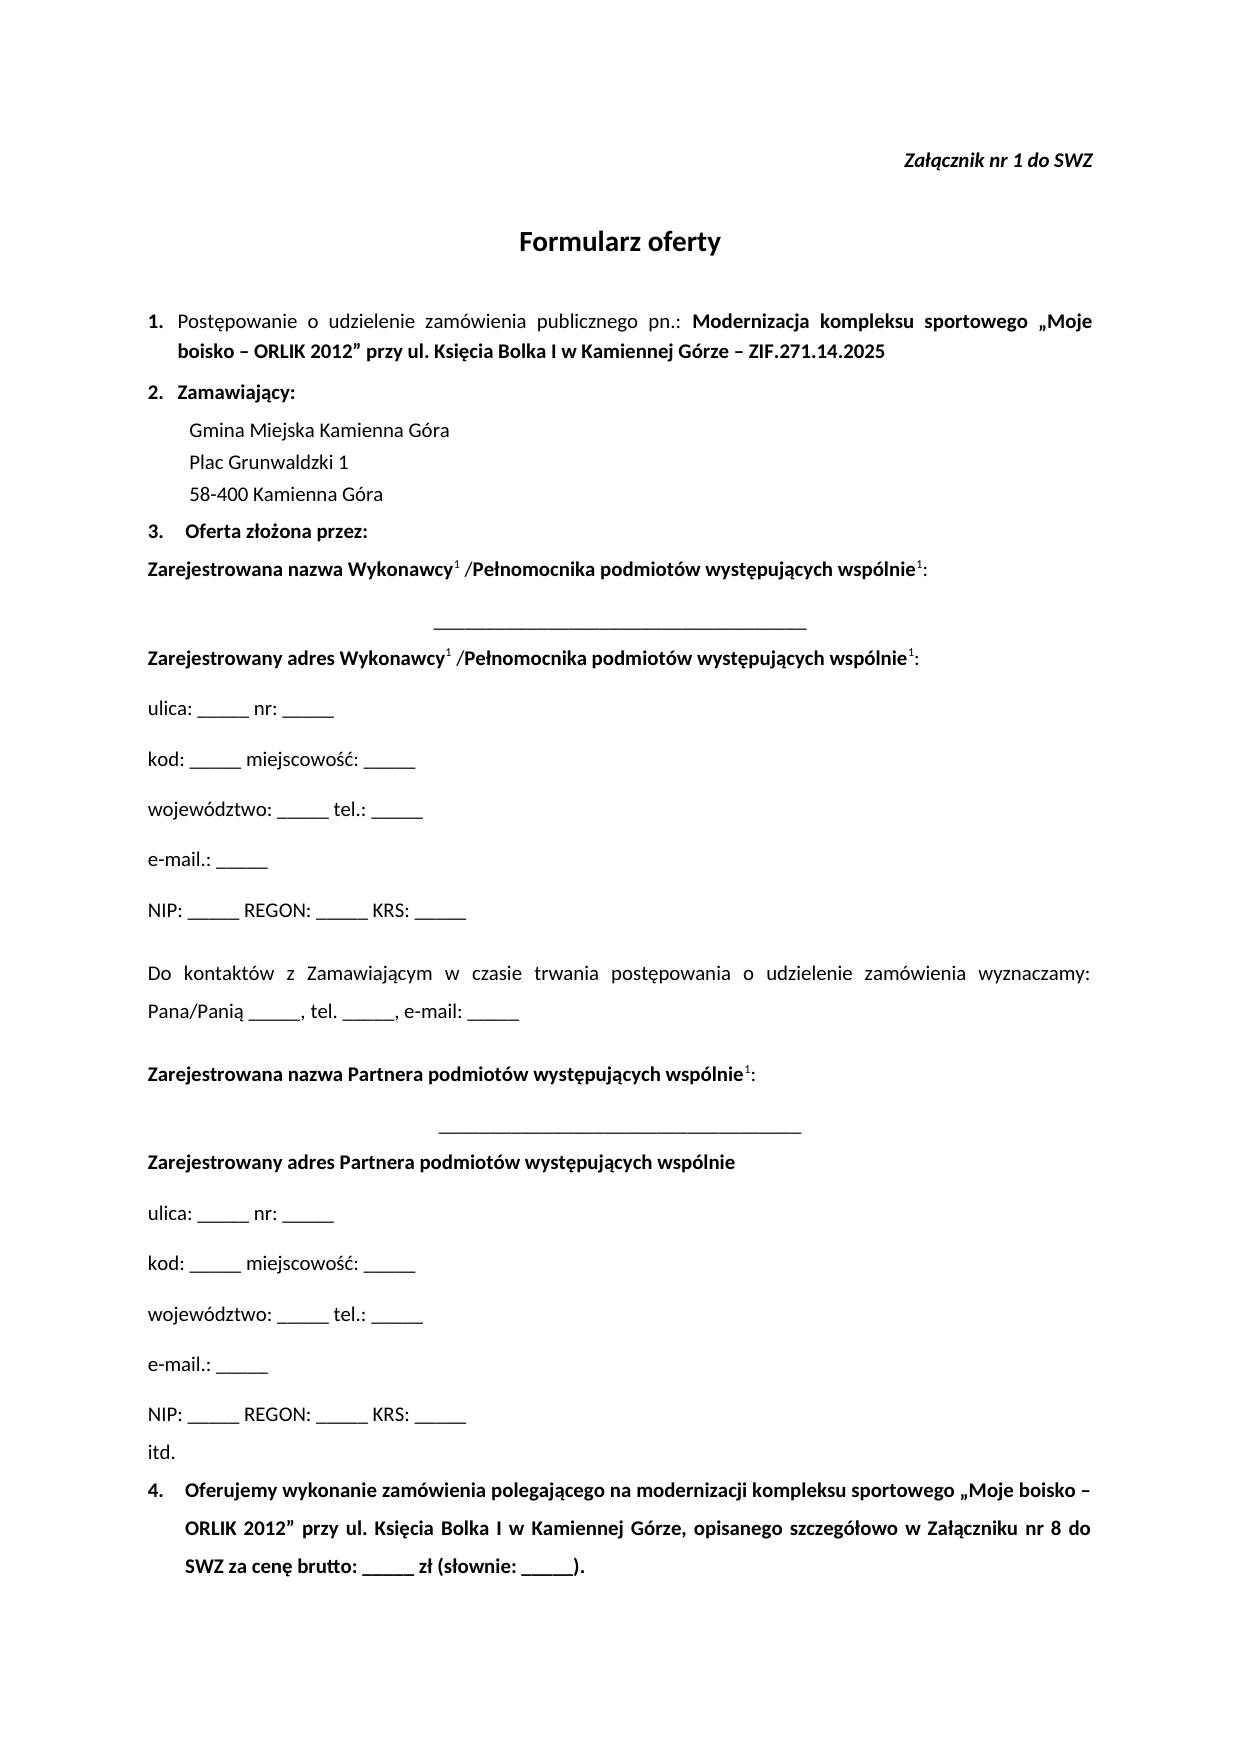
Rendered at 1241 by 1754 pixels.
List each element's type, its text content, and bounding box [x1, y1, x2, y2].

subtitle ulica: _____ nr: _____ [148, 1200, 1093, 1225]
subtitle Postępowanie o udzielenie zamówienia publicznego pn.: Modernizacja kompleksu sportowego „Moje boisko – ORLIK 2012” przy ul. Księcia Bolka I w Kamiennej Górze – ZIF.271.14.2025 [148, 309, 1093, 363]
subtitle Zamawiający: [148, 379, 1093, 405]
text e-mail.: _____ [148, 1351, 1093, 1377]
text Plac Grunwaldzki 1 [189, 449, 1093, 474]
text Załącznik nr 1 do SWZ [148, 148, 1093, 173]
text Zarejestrowany adres Partnera podmiotów występujących wspólnie [148, 1149, 1093, 1175]
subtitle Zarejestrowana nazwa Wykonawcy1 /Pełnomocnika podmiotów występujących wspólnie1: [148, 557, 1093, 582]
text NIP: _____ REGON: _____ KRS: _____ [148, 1402, 1093, 1427]
text kod: _____ miejscowość: _____ [148, 1250, 1093, 1276]
subtitle Zarejestrowana nazwa Partnera podmiotów występujących wspólnie1: [148, 1061, 1093, 1087]
subtitle ____________________________________ [148, 607, 1093, 632]
subtitle ___________________________________ [148, 1112, 1093, 1137]
text Zarejestrowany adres Wykonawcy1 /Pełnomocnika podmiotów występujących wspólnie1: [148, 645, 1093, 670]
text e-mail.: _____ [148, 847, 1093, 872]
text Gmina Miejska Kamienna Góra [189, 417, 1093, 443]
subtitle Do kontaktów z Zamawiającym w czasie trwania postępowania o udzielenie zamówienia wyznaczamy: Pana/Panią _____, tel. _____, e-mail: _____ [148, 960, 1093, 1023]
subtitle Oferta złożona przez: [148, 519, 1093, 544]
text 58-400 Kamienna Góra [189, 481, 1093, 506]
subtitle Oferujemy wykonanie zamówienia polegającego na modernizacji kompleksu sportowego „Moje boisko – ORLIK 2012” przy ul. Księcia Bolka I w Kamiennej Górze, opisanego szczegółowo w Załączniku nr 8 do SWZ za cenę brutto: _____ zł (słownie: _____). [148, 1477, 1093, 1579]
subtitle ulica: _____ nr: _____ [148, 695, 1093, 721]
subtitle itd. [148, 1439, 1093, 1465]
text województwo: _____ tel.: _____ [148, 1301, 1093, 1326]
subtitle Formularz oferty [148, 223, 1093, 259]
text kod: _____ miejscowość: _____ [148, 746, 1093, 771]
text NIP: _____ REGON: _____ KRS: _____ [148, 897, 1093, 922]
text województwo: _____ tel.: _____ [148, 796, 1093, 822]
